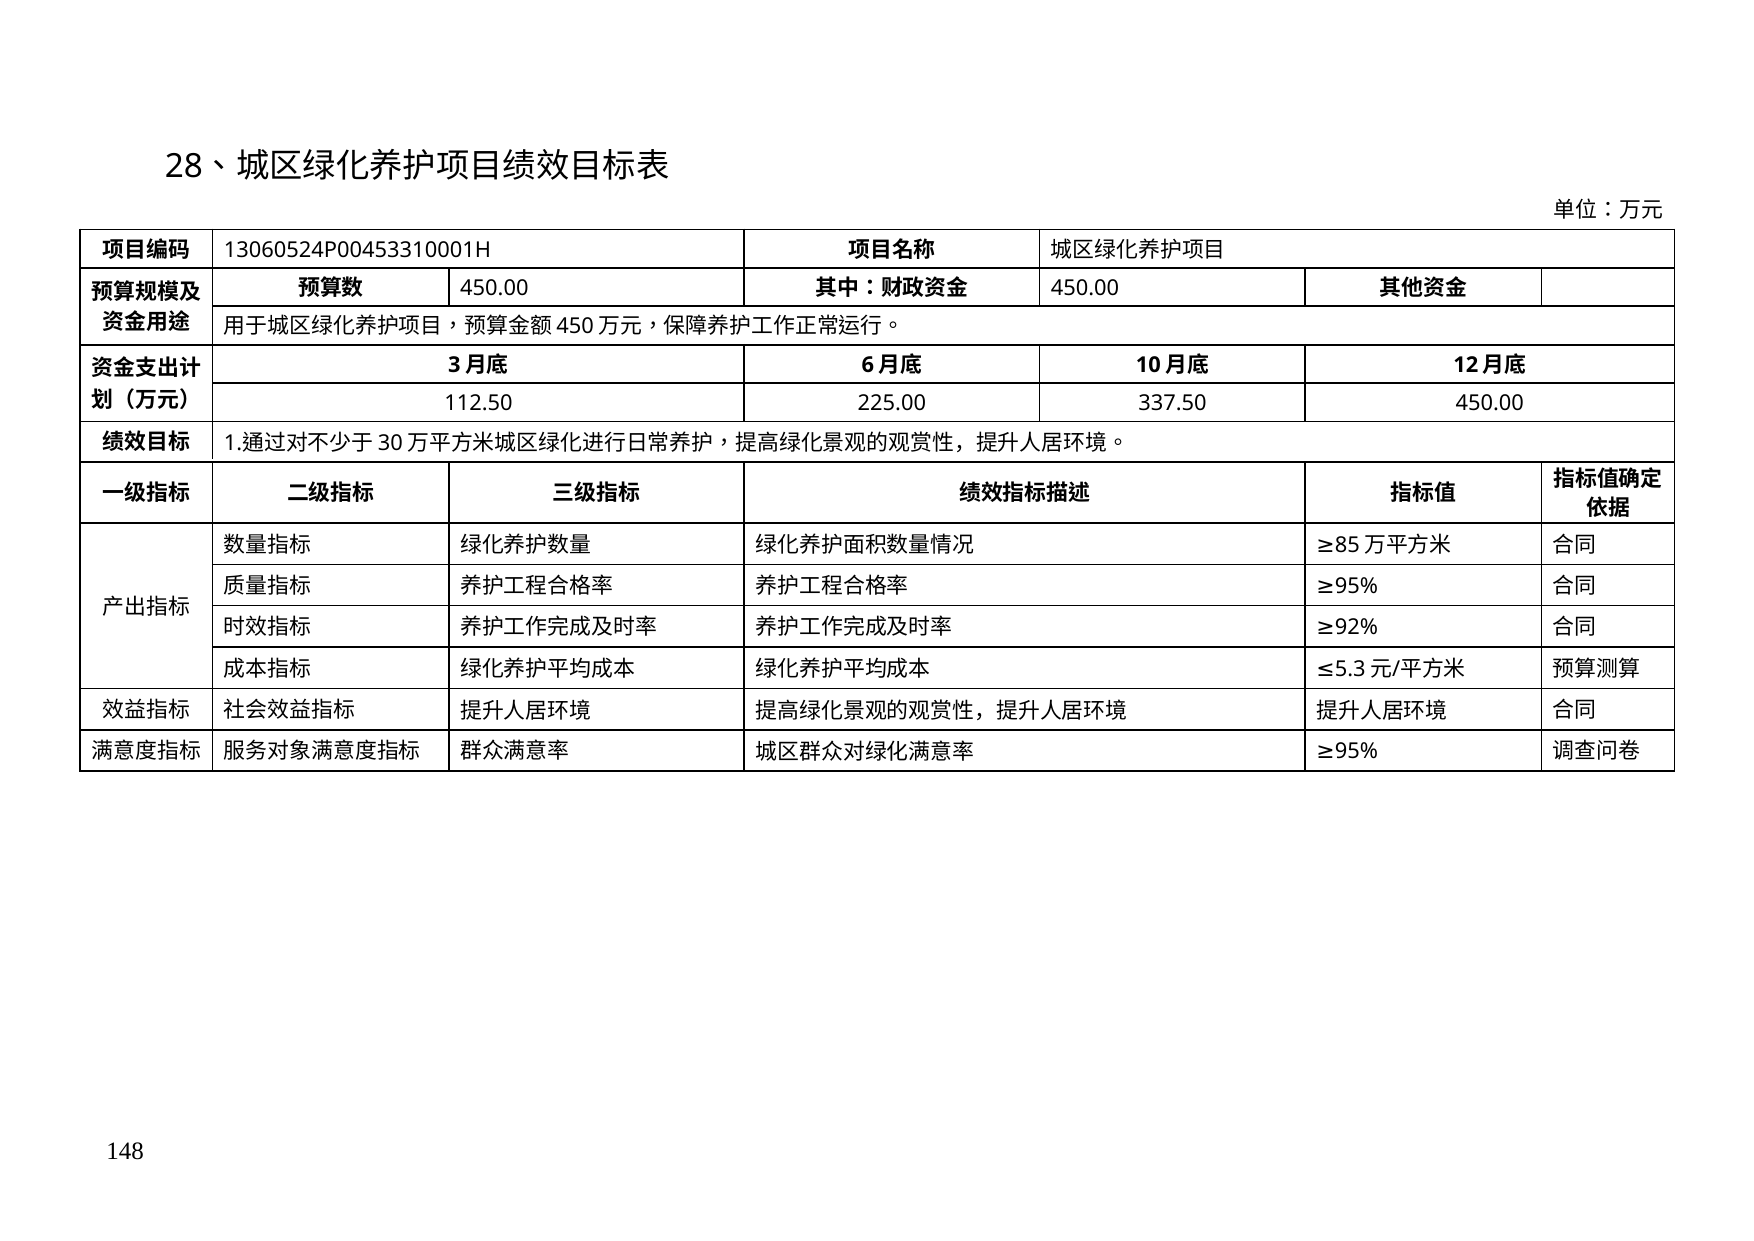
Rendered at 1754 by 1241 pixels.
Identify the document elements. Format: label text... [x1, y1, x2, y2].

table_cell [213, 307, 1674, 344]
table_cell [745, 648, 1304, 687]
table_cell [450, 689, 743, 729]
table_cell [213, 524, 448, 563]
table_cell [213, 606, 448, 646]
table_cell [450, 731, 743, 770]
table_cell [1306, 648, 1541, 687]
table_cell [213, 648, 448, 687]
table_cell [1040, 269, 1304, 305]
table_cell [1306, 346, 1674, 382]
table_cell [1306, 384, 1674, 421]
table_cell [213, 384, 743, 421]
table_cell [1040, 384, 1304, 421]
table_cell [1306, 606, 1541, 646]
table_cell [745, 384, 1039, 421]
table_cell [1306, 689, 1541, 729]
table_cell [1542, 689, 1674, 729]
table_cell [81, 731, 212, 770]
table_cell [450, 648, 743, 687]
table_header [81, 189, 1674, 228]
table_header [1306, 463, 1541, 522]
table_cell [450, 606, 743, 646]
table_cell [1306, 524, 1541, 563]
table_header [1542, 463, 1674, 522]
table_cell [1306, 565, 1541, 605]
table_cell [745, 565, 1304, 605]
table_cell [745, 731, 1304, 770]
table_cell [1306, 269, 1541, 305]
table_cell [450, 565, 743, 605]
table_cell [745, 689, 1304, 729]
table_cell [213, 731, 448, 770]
text 28、城区绿化养护项目绩效目标表 [106, 142, 1648, 187]
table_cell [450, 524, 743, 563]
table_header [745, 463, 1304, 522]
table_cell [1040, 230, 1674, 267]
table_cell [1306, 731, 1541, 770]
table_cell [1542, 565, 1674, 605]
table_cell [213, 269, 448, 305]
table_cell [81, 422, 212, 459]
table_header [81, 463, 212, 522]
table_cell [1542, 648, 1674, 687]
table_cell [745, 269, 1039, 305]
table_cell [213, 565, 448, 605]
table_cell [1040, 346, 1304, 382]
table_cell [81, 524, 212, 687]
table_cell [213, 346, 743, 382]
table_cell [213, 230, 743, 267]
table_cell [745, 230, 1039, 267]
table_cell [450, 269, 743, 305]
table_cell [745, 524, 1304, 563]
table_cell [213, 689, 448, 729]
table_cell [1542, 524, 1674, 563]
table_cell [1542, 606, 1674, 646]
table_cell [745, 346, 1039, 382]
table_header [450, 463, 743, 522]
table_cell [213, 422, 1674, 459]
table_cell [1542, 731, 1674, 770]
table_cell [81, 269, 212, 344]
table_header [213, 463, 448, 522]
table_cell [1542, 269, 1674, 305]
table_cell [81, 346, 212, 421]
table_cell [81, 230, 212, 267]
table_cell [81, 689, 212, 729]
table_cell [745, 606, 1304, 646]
